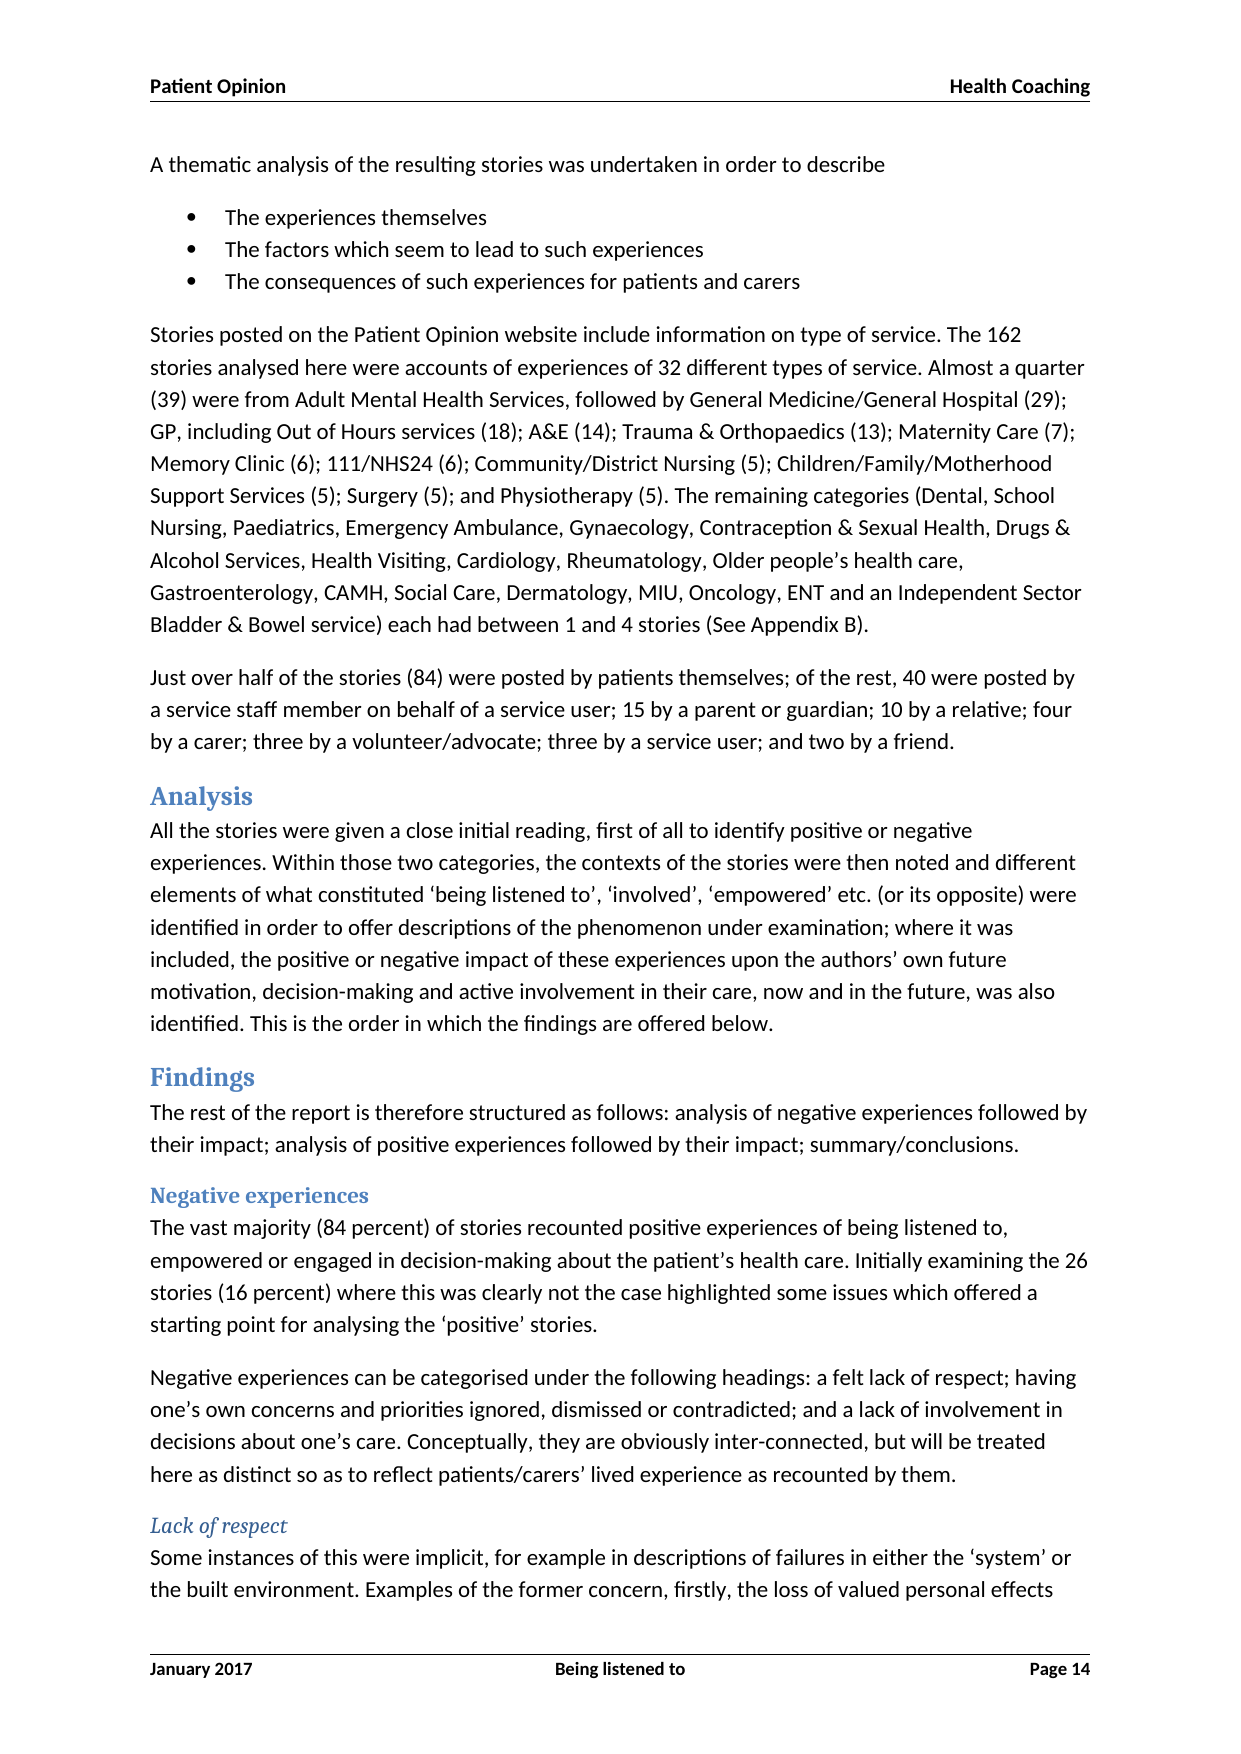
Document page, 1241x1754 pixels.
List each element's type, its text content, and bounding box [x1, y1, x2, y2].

text Stories posted on the Patient Opinion website include information on type of service. The 162 stories analysed here were accounts of experiences of 32 different types of service. Almost a quarter (39) were from Adult Mental Health Services, followed by General Medicine/General Hospital (29); GP, including Out of Hours services (18); A&E (14); Trauma & Orthopaedics (13); Maternity Care (7); Memory Clinic (6); 111/NHS24 (6); Community/District Nursing (5); Children/Family/Motherhood Support Services (5); Surgery (5); and Physiotherapy (5). The remaining categories (Dental, School Nursing, Paediatrics, Emergency Ambulance, Gynaecology, Contraception & Sexual Health, Drugs & Alcohol Services, Health Visiting, Cardiology, Rheumatology, Older people’s health care, Gastroenterology, CAMH, Social Care, Dermatology, MIU, Oncology, ENT and an Independent Sector Bladder & Bowel service) each had between 1 and 4 stories (See Appendix B). [150, 320, 1090, 638]
text The vast majority (84 percent) of stories recounted positive experiences of being listened to, empowered or engaged in decision-making about the patient’s health care. Initially examining the 26 stories (16 percent) where this was clearly not the case highlighted some issues which offered a starting point for analysing the ‘positive’ stories. [150, 1213, 1090, 1338]
text A thematic analysis of the resulting stories was undertaken in order to describe [150, 150, 1090, 178]
text All the stories were given a close initial reading, first of all to identify positive or negative experiences. Within those two categories, the contexts of the stories were then noted and different elements of what constituted ‘being listened to’, ‘involved’, ‘empowered’ etc. (or its opposite) were identified in order to offer descriptions of the phenomenon under examination; where it was included, the positive or negative impact of these experiences upon the authors’ own future motivation, decision-making and active involvement in their care, now and in the future, was also identified. This is the order in which the findings are offered below. [150, 816, 1090, 1037]
subtitle Lack of respect [150, 1513, 1090, 1539]
subtitle Analysis [150, 781, 1090, 812]
subtitle Findings [150, 1062, 1090, 1093]
text Just over half of the stories (84) were posted by patients themselves; of the rest, 40 were posted by a service staff member on behalf of a service user; 15 by a parent or guardian; 10 by a relative; four by a carer; three by a volunteer/advocate; three by a service user; and two by a friend. [150, 663, 1090, 756]
list The consequences of such experiences for patients and carers [187, 267, 1090, 295]
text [150, 1543, 1090, 1603]
text The rest of the report is therefore structured as follows: analysis of negative experiences followed by their impact; analysis of positive experiences followed by their impact; summary/conclusions. [150, 1098, 1090, 1158]
text Negative experiences can be categorised under the following headings: a felt lack of respect; having one’s own concerns and priorities ignored, dismissed or contradicted; and a lack of involvement in decisions about one’s care. Conceptually, they are obviously inter-connected, but will be treated here as distinct so as to reflect patients/carers’ lived experience as recounted by them. [150, 1363, 1090, 1488]
subtitle Negative experiences [150, 1183, 1090, 1210]
list The experiences themselves [187, 203, 1090, 231]
list The factors which seem to lead to such experiences [187, 235, 1090, 263]
